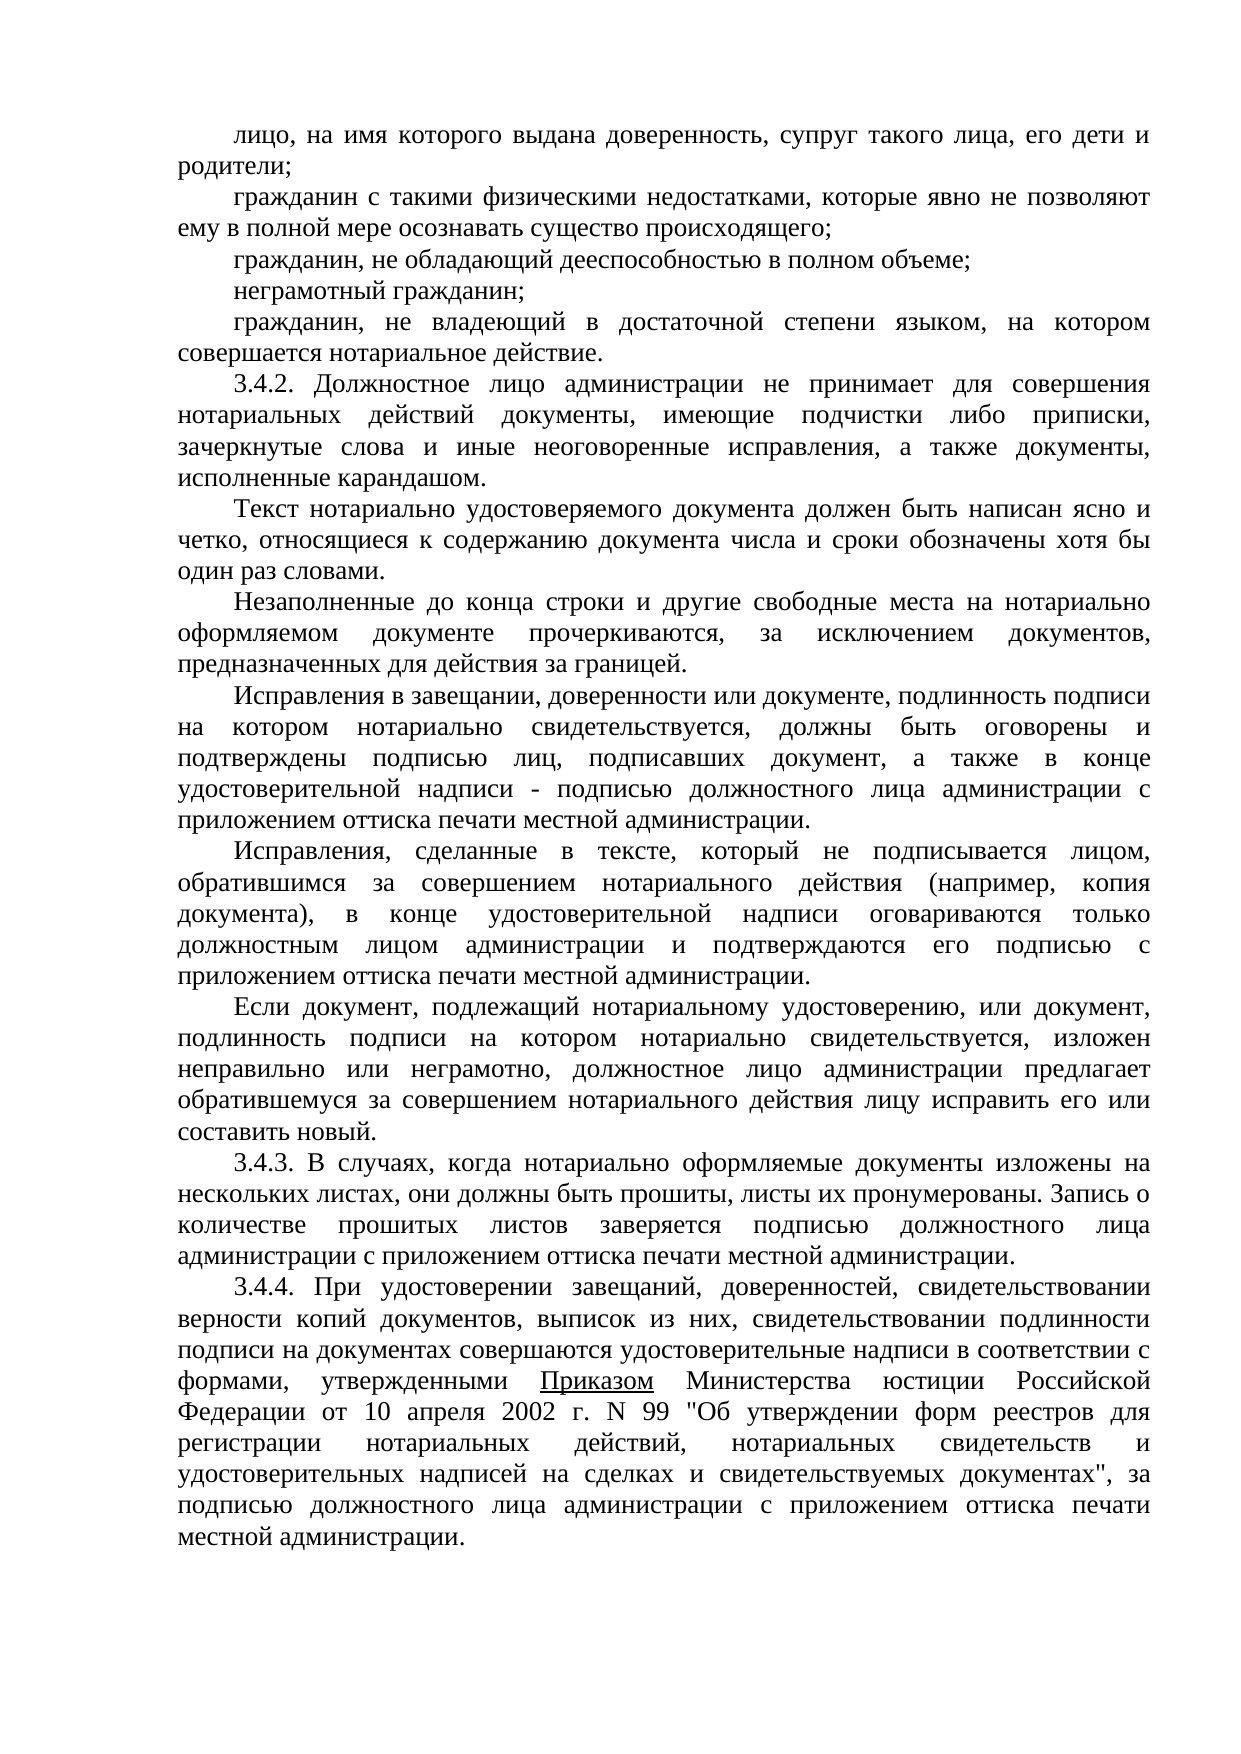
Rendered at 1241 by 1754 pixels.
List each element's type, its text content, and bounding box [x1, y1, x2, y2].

text Текст нотариально удостоверяемого документа должен быть написан ясно и четко, относящиеся к содержанию документа числа и сроки обозначены хотя бы один раз словами. [177, 492, 1152, 585]
text Исправления в завещании, доверенности или документе, подлинность подписи на котором нотариально свидетельствуется, должны быть оговорены и подтверждены подписью лиц, подписавших документ, а также в конце удостоверительной надписи - подписью должностного лица администрации с приложением оттиска печати местной администрации. [177, 679, 1152, 834]
text неграмотный гражданин; [177, 274, 1152, 305]
text гражданин, не обладающий дееспособностью в полном объеме; [177, 243, 1152, 274]
text 3.4.3. В случаях, когда нотариально оформляемые документы изложены на нескольких листах, они должны быть прошиты, листы их пронумерованы. Запись о количестве прошитых листов заверяется подписью должностного лица администрации с приложением оттиска печати местной администрации. [177, 1146, 1152, 1271]
text Исправления, сделанные в тексте, который не подписывается лицом, обратившимся за совершением нотариального действия (например, копия документа), в конце удостоверительной надписи оговариваются только должностным лицом администрации и подтверждаются его подписью с приложением оттиска печати местной администрации. [177, 834, 1152, 990]
text Если документ, подлежащий нотариальному удостоверению, или документ, подлинность подписи на котором нотариально свидетельствуется, изложен неправильно или неграмотно, должностное лицо администрации предлагает обратившемуся за совершением нотариального действия лицу исправить его или составить новый. [177, 990, 1152, 1146]
text лицо, на имя которого выдана доверенность, супруг такого лица, его дети и родители; [177, 118, 1152, 180]
text 3.4.4. При удостоверении завещаний, доверенностей, свидетельствовании верности копий документов, выписок из них, свидетельствовании подлинности подписи на документах совершаются удостоверительные надписи в соответствии с формами, утвержденными Приказом Министерства юстиции Российской Федерации от 10 апреля 2002 г. N 99 "Об утверждении форм реестров для регистрации нотариальных действий, нотариальных свидетельств и удостоверительных надписей на сделках и свидетельствуемых документах", за подписью должностного лица администрации с приложением оттиска печати местной администрации. [177, 1271, 1152, 1551]
text Незаполненные до конца строки и другие свободные места на нотариально оформляемом документе прочеркиваются, за исключением документов, предназначенных для действия за границей. [177, 585, 1152, 679]
text гражданин с такими физическими недостатками, которые явно не позволяют ему в полной мере осознавать существо происходящего; [177, 180, 1152, 243]
text гражданин, не владеющий в достаточной степени языком, на котором совершается нотариальное действие. [177, 305, 1152, 367]
text 3.4.2. Должностное лицо администрации не принимает для совершения нотариальных действий документы, имеющие подчистки либо приписки, зачеркнутые слова и иные неоговоренные исправления, а также документы, исполненные карандашом. [177, 367, 1152, 492]
